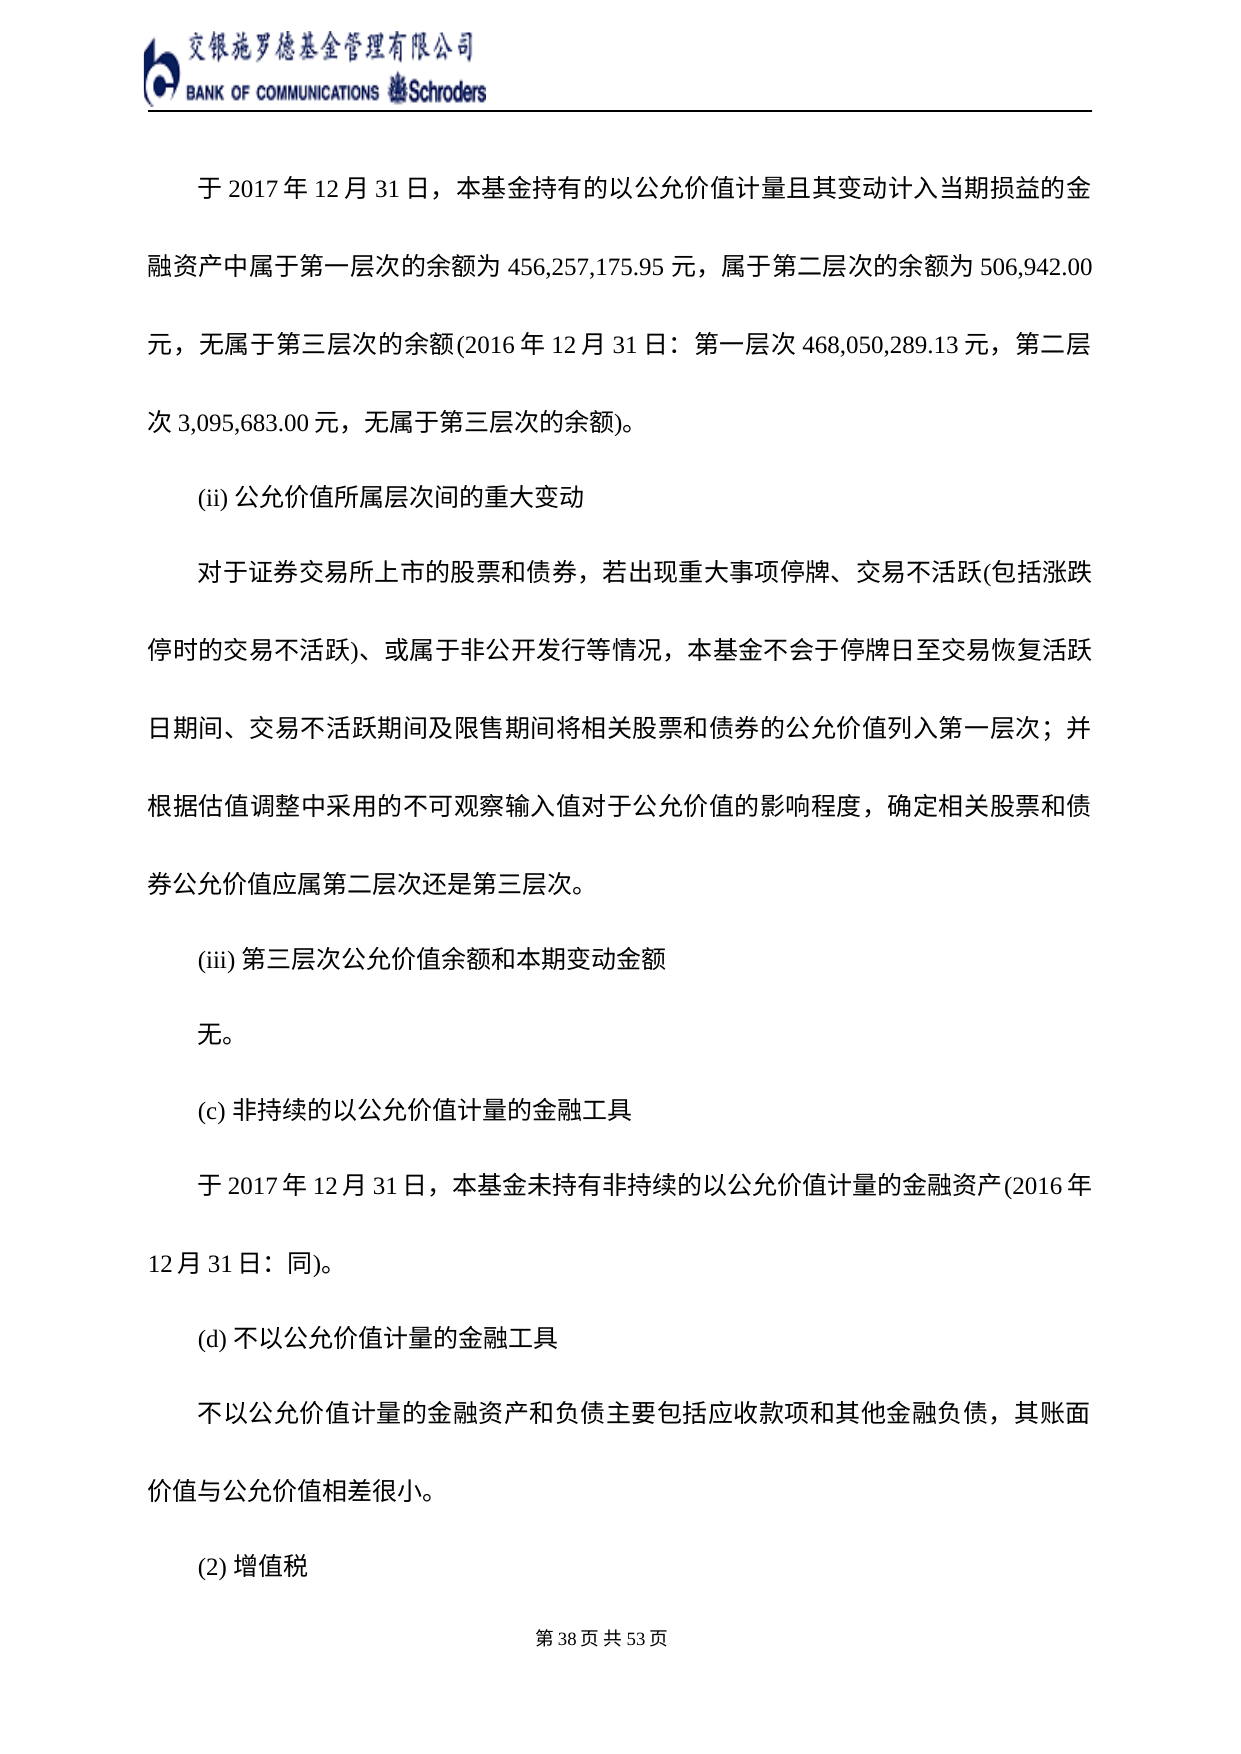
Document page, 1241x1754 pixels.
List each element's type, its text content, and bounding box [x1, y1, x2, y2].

text 对于证券交易所上市的股票和债券，若出现重大事项停牌、交易不活跃(包括涨跌停时的交易不活跃)、或属于非公开发行等情况，本基金不会于停牌日至交易恢复活跃日期间、交易不活跃期间及限售期间将相关股票和债券的公允价值列入第一层次；并根据估值调整中采用的不可观察输入值对于公允价值的影响程度，确定相关股票和债券公允价值应属第二层次还是第三层次。 [148, 538, 1092, 915]
text (2) 增值税 [148, 1532, 1092, 1597]
text (iii) 第三层次公允价值余额和本期变动金额 [148, 925, 1092, 990]
text 于2017年12月31日，本基金未持有非持续的以公允价值计量的金融资产(2016年12月31日：同)。 [148, 1151, 1092, 1294]
text (ii) 公允价值所属层次间的重大变动 [148, 463, 1092, 528]
text 不以公允价值计量的金融资产和负债主要包括应收款项和其他金融负债，其账面价值与公允价值相差很小。 [148, 1379, 1092, 1522]
text 无。 [148, 1001, 1092, 1066]
picture [143, 31, 486, 107]
text (d) 不以公允价值计量的金融工具 [148, 1304, 1092, 1369]
text 于2017年12月31日，本基金持有的以公允价值计量且其变动计入当期损益的金融资产中属于第一层次的余额为456,257,175.95 元，属于第二层次的余额为506,942.00元，无属于第三层次的余额(2016年12月31日：第一层次468,050,289.13元，第二层次3,095,683.00元，无属于第三层次的余额)。 [148, 154, 1092, 453]
text (c) 非持续的以公允价值计量的金融工具 [148, 1076, 1092, 1141]
